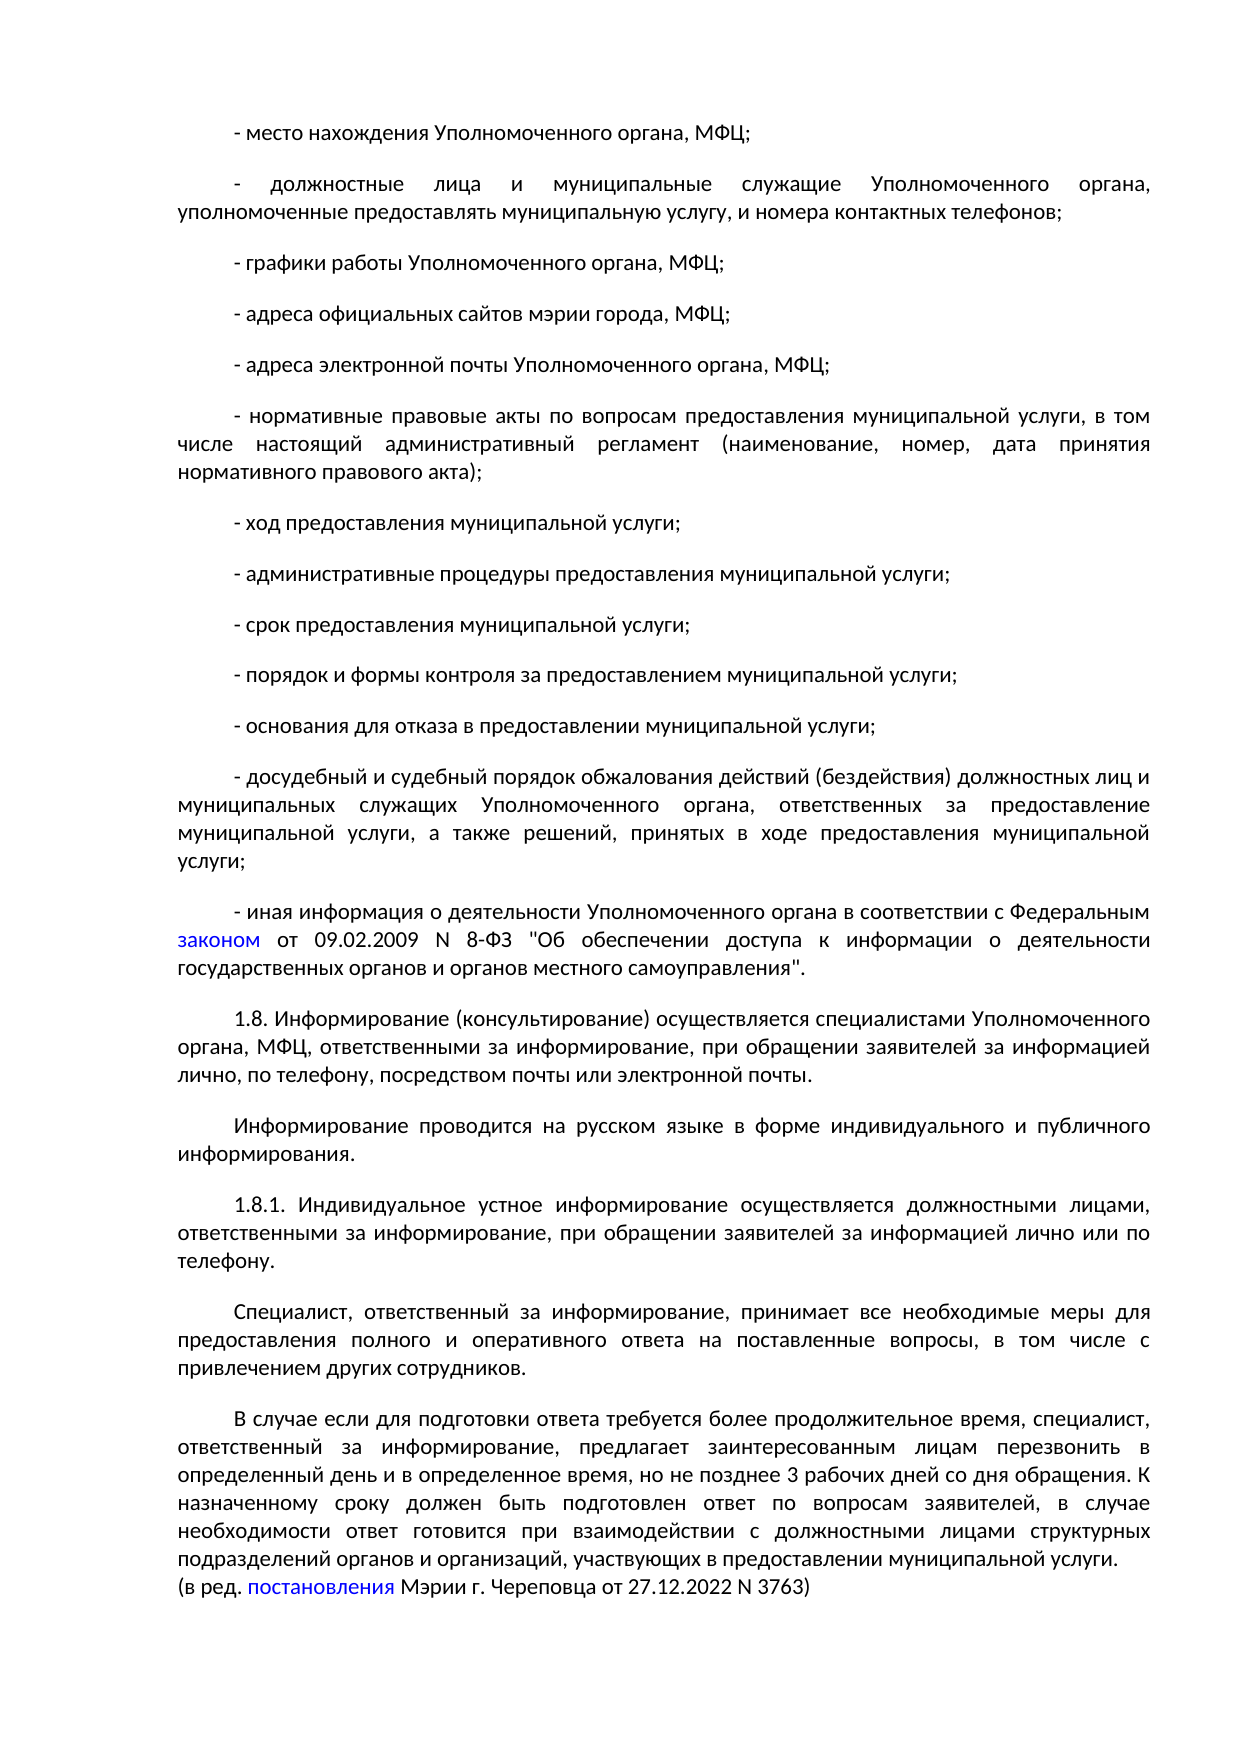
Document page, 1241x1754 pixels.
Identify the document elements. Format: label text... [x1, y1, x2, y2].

text - досудебный и судебный порядок обжалования действий (бездействия) должностных лиц и муниципальных служащих Уполномоченного органа, ответственных за предоставление муниципальной услуги, а также решений, принятых в ходе предоставления муниципальной услуги; [177, 762, 1152, 874]
text - срок предоставления муниципальной услуги; [177, 610, 1152, 638]
text - административные процедуры предоставления муниципальной услуги; [177, 559, 1152, 587]
text Специалист, ответственный за информирование, принимает все необходимые меры для предоставления полного и оперативного ответа на поставленные вопросы, в том числе с привлечением других сотрудников. [177, 1297, 1152, 1381]
text - графики работы Уполномоченного органа, МФЦ; [177, 248, 1152, 276]
text 1.8.1. Индивидуальное устное информирование осуществляется должностными лицами, ответственными за информирование, при обращении заявителей за информацией лично или по телефону. [177, 1190, 1152, 1274]
text 1.8. Информирование (консультирование) осуществляется специалистами Уполномоченного органа, МФЦ, ответственными за информирование, при обращении заявителей за информацией лично, по телефону, посредством почты или электронной почты. [177, 1004, 1152, 1088]
text (в ред. постановления Мэрии г. Череповца от 27.12.2022 N 3763) [177, 1572, 1152, 1601]
text - нормативные правовые акты по вопросам предоставления муниципальной услуги, в том числе настоящий административный регламент (наименование, номер, дата принятия нормативного правового акта); [177, 401, 1152, 485]
text - место нахождения Уполномоченного органа, МФЦ; [177, 118, 1152, 146]
text - иная информация о деятельности Уполномоченного органа в соответствии с Федеральным законом от 09.02.2009 N 8-ФЗ "Об обеспечении доступа к информации о деятельности государственных органов и органов местного самоуправления". [177, 897, 1152, 982]
text - адреса электронной почты Уполномоченного органа, МФЦ; [177, 350, 1152, 378]
text - порядок и формы контроля за предоставлением муниципальной услуги; [177, 661, 1152, 689]
text Информирование проводится на русском языке в форме индивидуального и публичного информирования. [177, 1111, 1152, 1167]
text - ход предоставления муниципальной услуги; [177, 508, 1152, 536]
text - адреса официальных сайтов мэрии города, МФЦ; [177, 299, 1152, 327]
text В случае если для подготовки ответа требуется более продолжительное время, специалист, ответственный за информирование, предлагает заинтересованным лицам перезвонить в определенный день и в определенное время, но не позднее 3 рабочих дней со дня обращения. К назначенному сроку должен быть подготовлен ответ по вопросам заявителей, в случае необходимости ответ готовится при взаимодействии с должностными лицами структурных подразделений органов и организаций, участвующих в предоставлении муниципальной услуги. [177, 1404, 1152, 1572]
text - основания для отказа в предоставлении муниципальной услуги; [177, 712, 1152, 739]
text - должностные лица и муниципальные служащие Уполномоченного органа, уполномоченные предоставлять муниципальную услугу, и номера контактных телефонов; [177, 169, 1152, 225]
